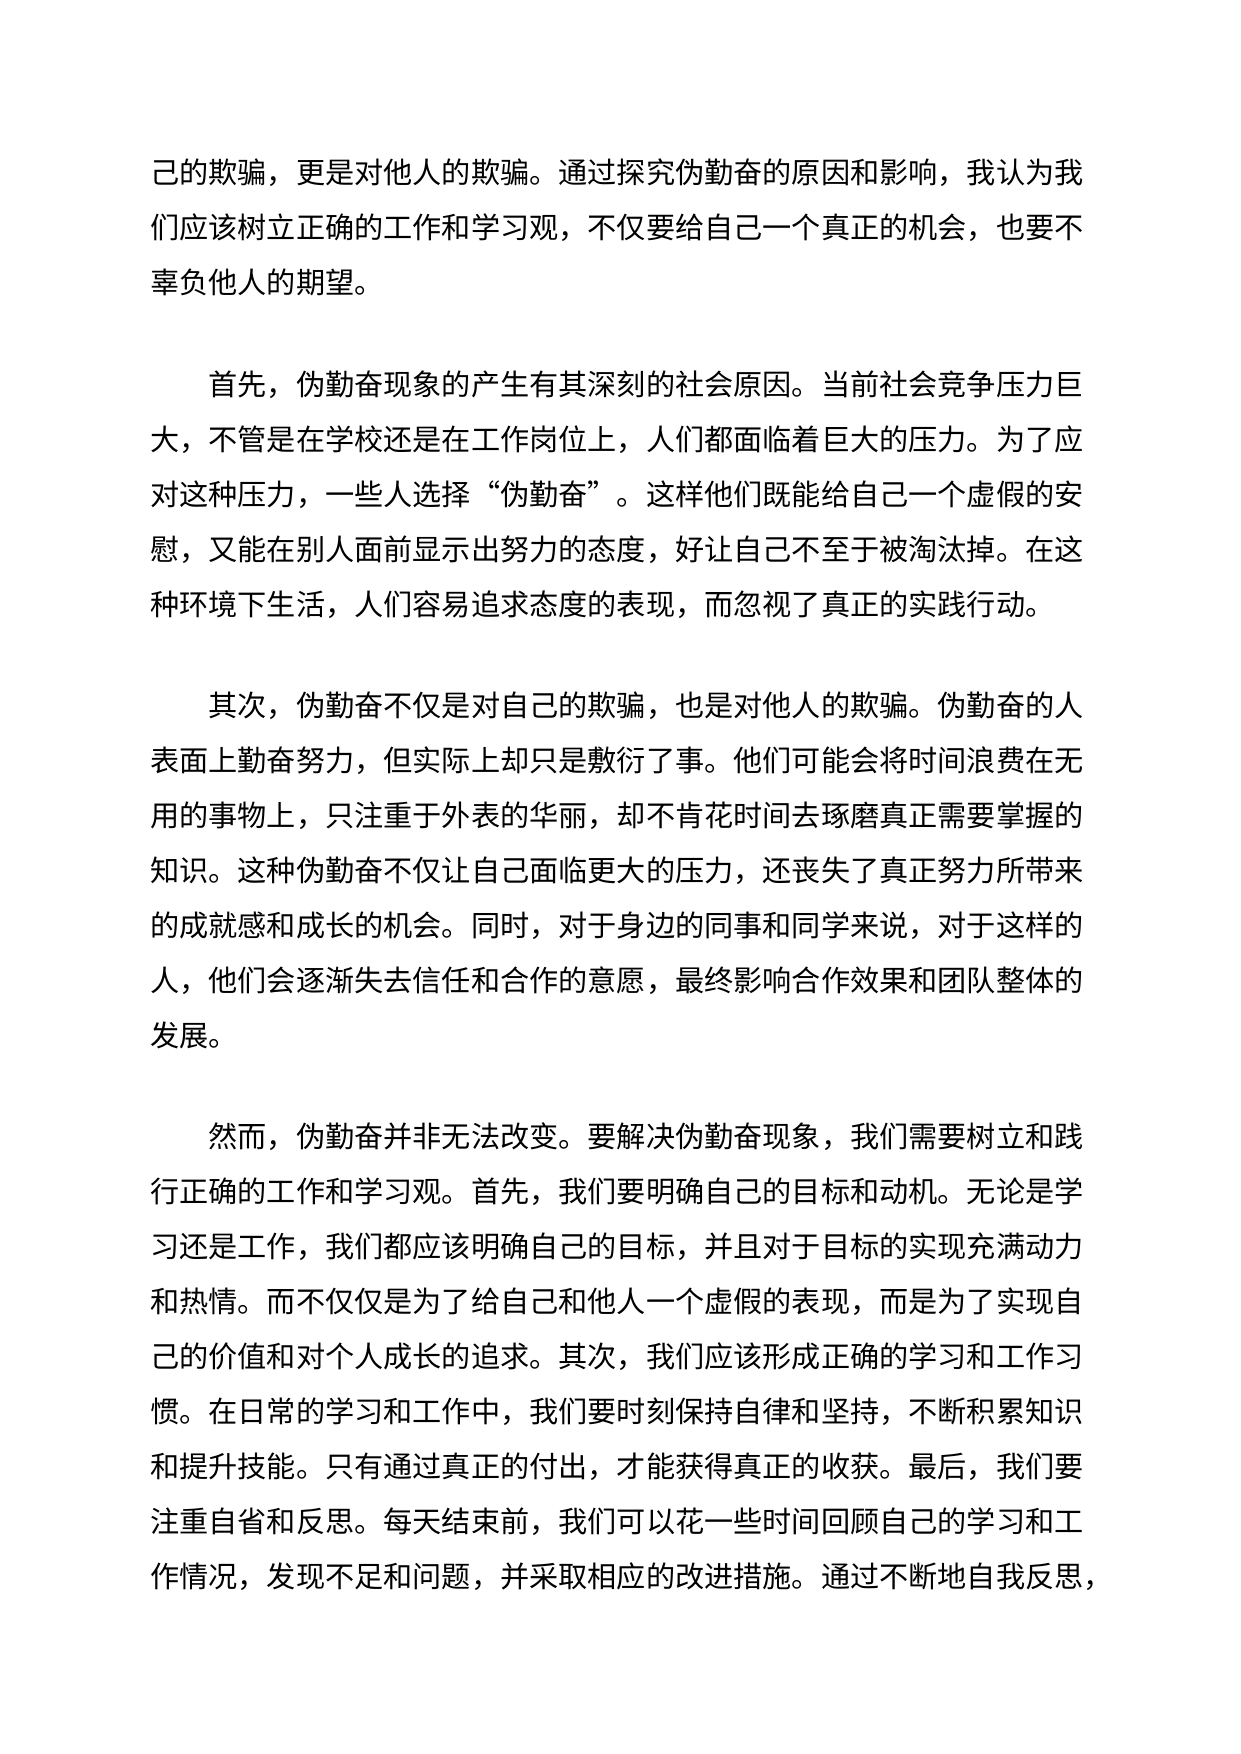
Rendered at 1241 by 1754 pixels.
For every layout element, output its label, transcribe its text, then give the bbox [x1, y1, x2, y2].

text 首先，伪勤奋现象的产生有其深刻的社会原因。当前社会竞争压力巨大，不管是在学校还是在工作岗位上，人们都面临着巨大的压力。为了应对这种压力，一些人选择“伪勤奋”。这样他们既能给自己一个虚假的安慰，又能在别人面前显示出努力的态度，好让自己不至于被淘汰掉。在这种环境下生活，人们容易追求态度的表现，而忽视了真正的实践行动。 [150, 362, 1090, 623]
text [150, 1114, 1090, 1596]
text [150, 150, 1090, 302]
text 其次，伪勤奋不仅是对自己的欺骗，也是对他人的欺骗。伪勤奋的人表面上勤奋努力，但实际上却只是敷衍了事。他们可能会将时间浪费在无用的事物上，只注重于外表的华丽，却不肯花时间去琢磨真正需要掌握的知识。这种伪勤奋不仅让自己面临更大的压力，还丧失了真正努力所带来的成就感和成长的机会。同时，对于身边的同事和同学来说，对于这样的人，他们会逐渐失去信任和合作的意愿，最终影响合作效果和团队整体的发展。 [150, 683, 1090, 1054]
